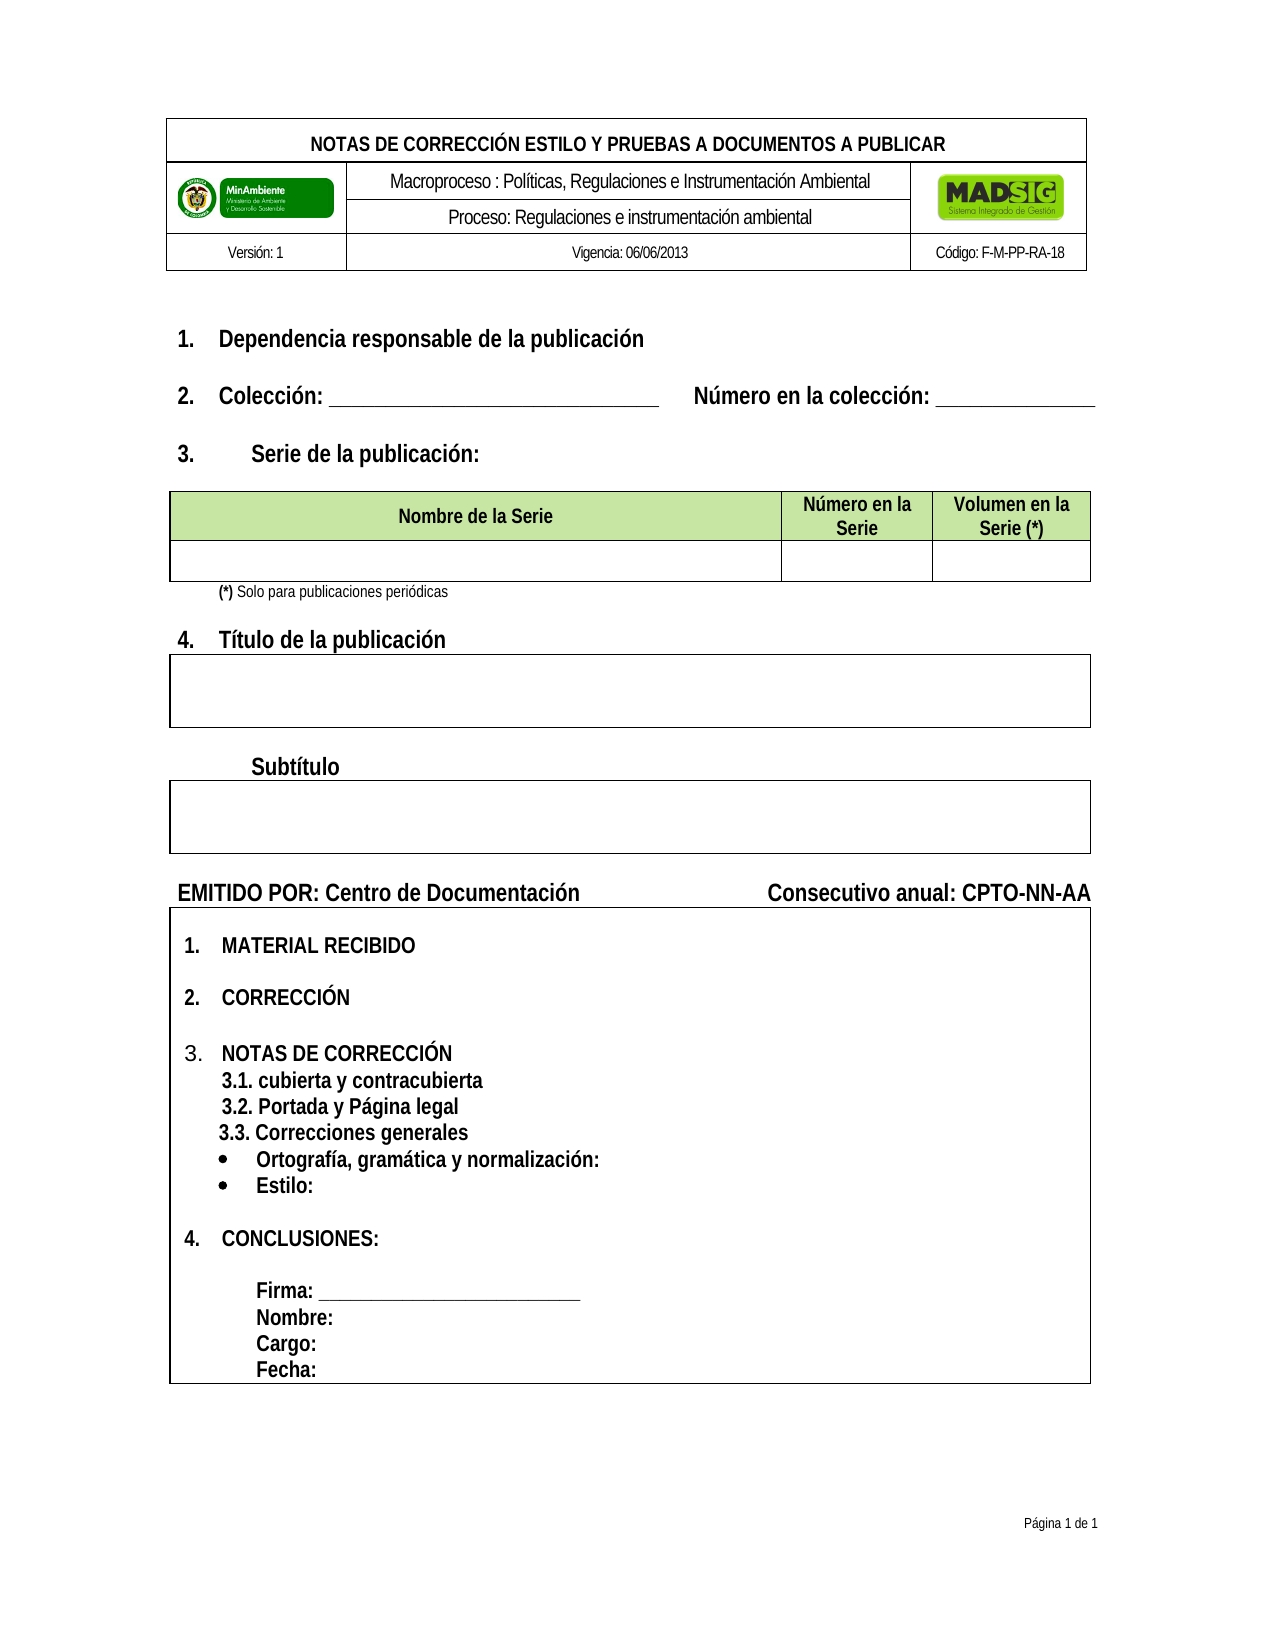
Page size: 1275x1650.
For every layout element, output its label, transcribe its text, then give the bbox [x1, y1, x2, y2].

picture [177, 178, 335, 218]
table_header Volumen en (*) [933, 492, 1090, 540]
table_header MATERIAL RECIBIDO CORRECCIÓN NOTAS DE CORRECCIÓN 3.1. cubierta y contracubierta 3.2. Portada y Página legal 3.3. Correcciones generales Ortografía, gramática y normalización: Estilo: CONCLUSIONES: Firma: _________________________ Nombre: Cargo: Fecha: [171, 908, 1090, 1383]
text (*) Solo para publicaciones periódicas [218, 582, 1098, 601]
list Dependencia responsable de la publicación [177, 324, 1098, 353]
text Subtítulo [177, 752, 1098, 780]
table_header Número en [782, 492, 932, 540]
picture [936, 173, 1065, 222]
text EMITIDO POR: Centro de Documentación Consecutivo anual: CPTO-NN-AA [177, 878, 1098, 907]
list Serie de la publicación: [177, 439, 1098, 467]
table_header [171, 781, 1090, 853]
table_cell [933, 541, 1090, 581]
list Colección: _____________________________ Número en la colección: ______________ [177, 381, 1098, 410]
table_header [171, 655, 1090, 727]
table_cell [782, 541, 932, 581]
table_header Nombre de la Serie [171, 492, 781, 540]
table_cell [171, 541, 781, 581]
list Título de la publicación [177, 625, 1098, 654]
